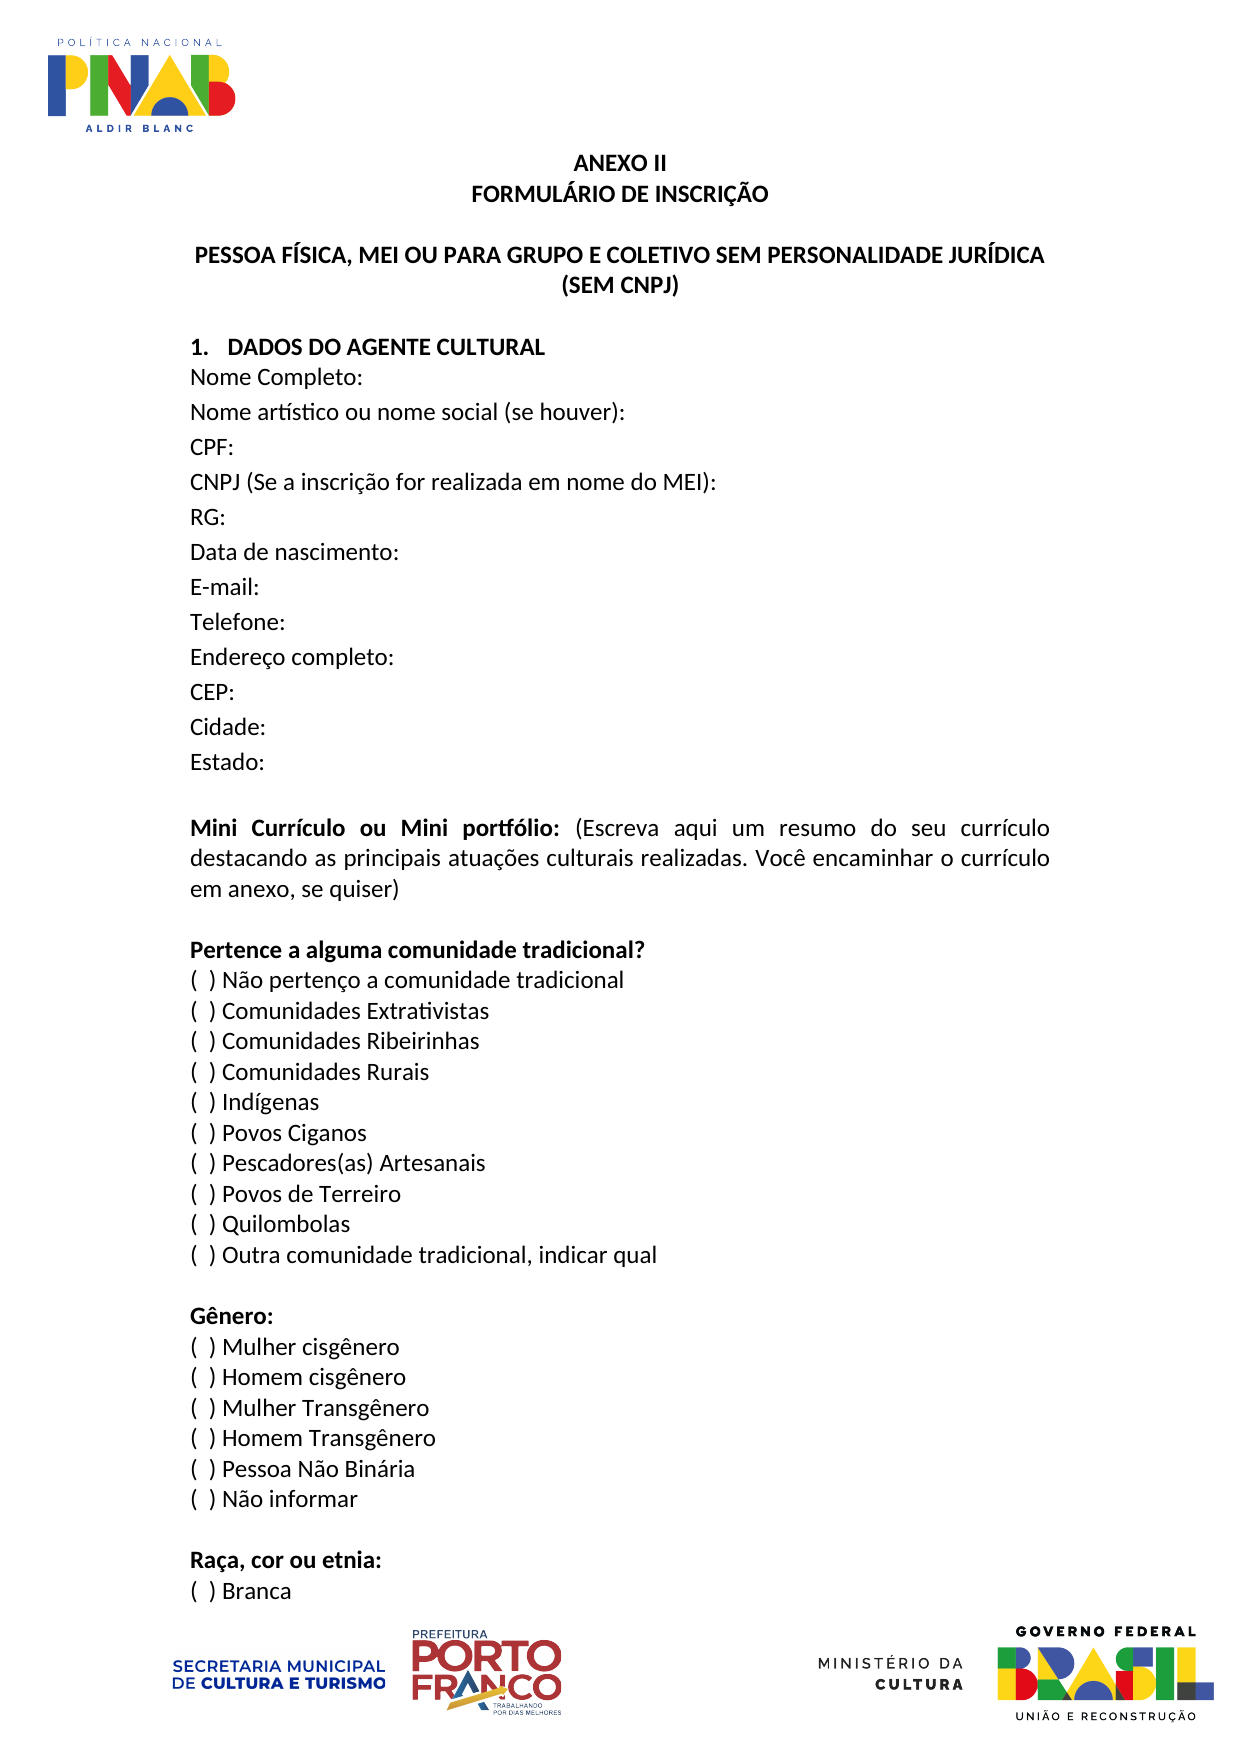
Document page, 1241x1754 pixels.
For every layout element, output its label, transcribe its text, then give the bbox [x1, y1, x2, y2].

text E-mail: [190, 571, 1051, 602]
text Data de nascimento: [190, 536, 1051, 567]
text Nome Completo: [190, 361, 1051, 392]
text CPF: [190, 431, 1051, 462]
text ( ) Comunidades Extrativistas [190, 995, 1051, 1025]
text ( ) Branca [190, 1575, 1051, 1605]
text ( ) Pescadores(as) Artesanais [190, 1147, 1051, 1178]
text ( ) Mulher Transgênero [190, 1392, 1051, 1422]
text Estado: [190, 746, 1051, 777]
list DADOS DO AGENTE CULTURAL [190, 331, 1051, 361]
text RG: [190, 501, 1051, 532]
text ( ) Homem Transgênero [190, 1422, 1051, 1453]
text ( ) Indígenas [190, 1086, 1051, 1117]
text Mini Currículo ou Mini portfólio: (Escreva aqui um resumo do seu currículo destacando as principais atuações culturais realizadas. Você encaminhar o currículo em anexo, se quiser) [190, 812, 1051, 903]
text Raça, cor ou etnia: [190, 1544, 1051, 1575]
text Gênero: [190, 1300, 1051, 1331]
text CEP: [190, 676, 1051, 707]
text ( ) Comunidades Rurais [190, 1056, 1051, 1086]
text Pertence a alguma comunidade tradicional? [190, 934, 1051, 964]
text Telefone: [190, 606, 1051, 637]
text CNPJ (Se a inscrição for realizada em nome do MEI): [190, 466, 1051, 497]
text FORMULÁRIO DE INSCRIÇÃO [177, 178, 1063, 209]
text ( ) Não pertenço a comunidade tradicional [190, 964, 1051, 995]
text ( ) Comunidades Ribeirinhas [190, 1025, 1051, 1056]
text ( ) Quilombolas [190, 1208, 1051, 1239]
text ( ) Pessoa Não Binária [190, 1453, 1051, 1483]
text ANEXO II [177, 148, 1063, 178]
text ( ) Homem cisgênero [190, 1361, 1051, 1392]
text Nome artístico ou nome social (se houver): [190, 396, 1051, 427]
text ( ) Outra comunidade tradicional, indicar qual [190, 1239, 1051, 1269]
text Endereço completo: [190, 641, 1051, 672]
text Cidade: [190, 711, 1051, 742]
picture [3, 1, 1241, 1752]
text PESSOA FÍSICA, MEI OU PARA GRUPO E COLETIVO SEM PERSONALIDADE JURÍDICA (SEM CNPJ) [177, 239, 1063, 300]
text ( ) Mulher cisgênero [190, 1331, 1051, 1361]
text ( ) Não informar [190, 1483, 1051, 1514]
text ( ) Povos de Terreiro [190, 1178, 1051, 1208]
text ( ) Povos Ciganos [190, 1117, 1051, 1147]
